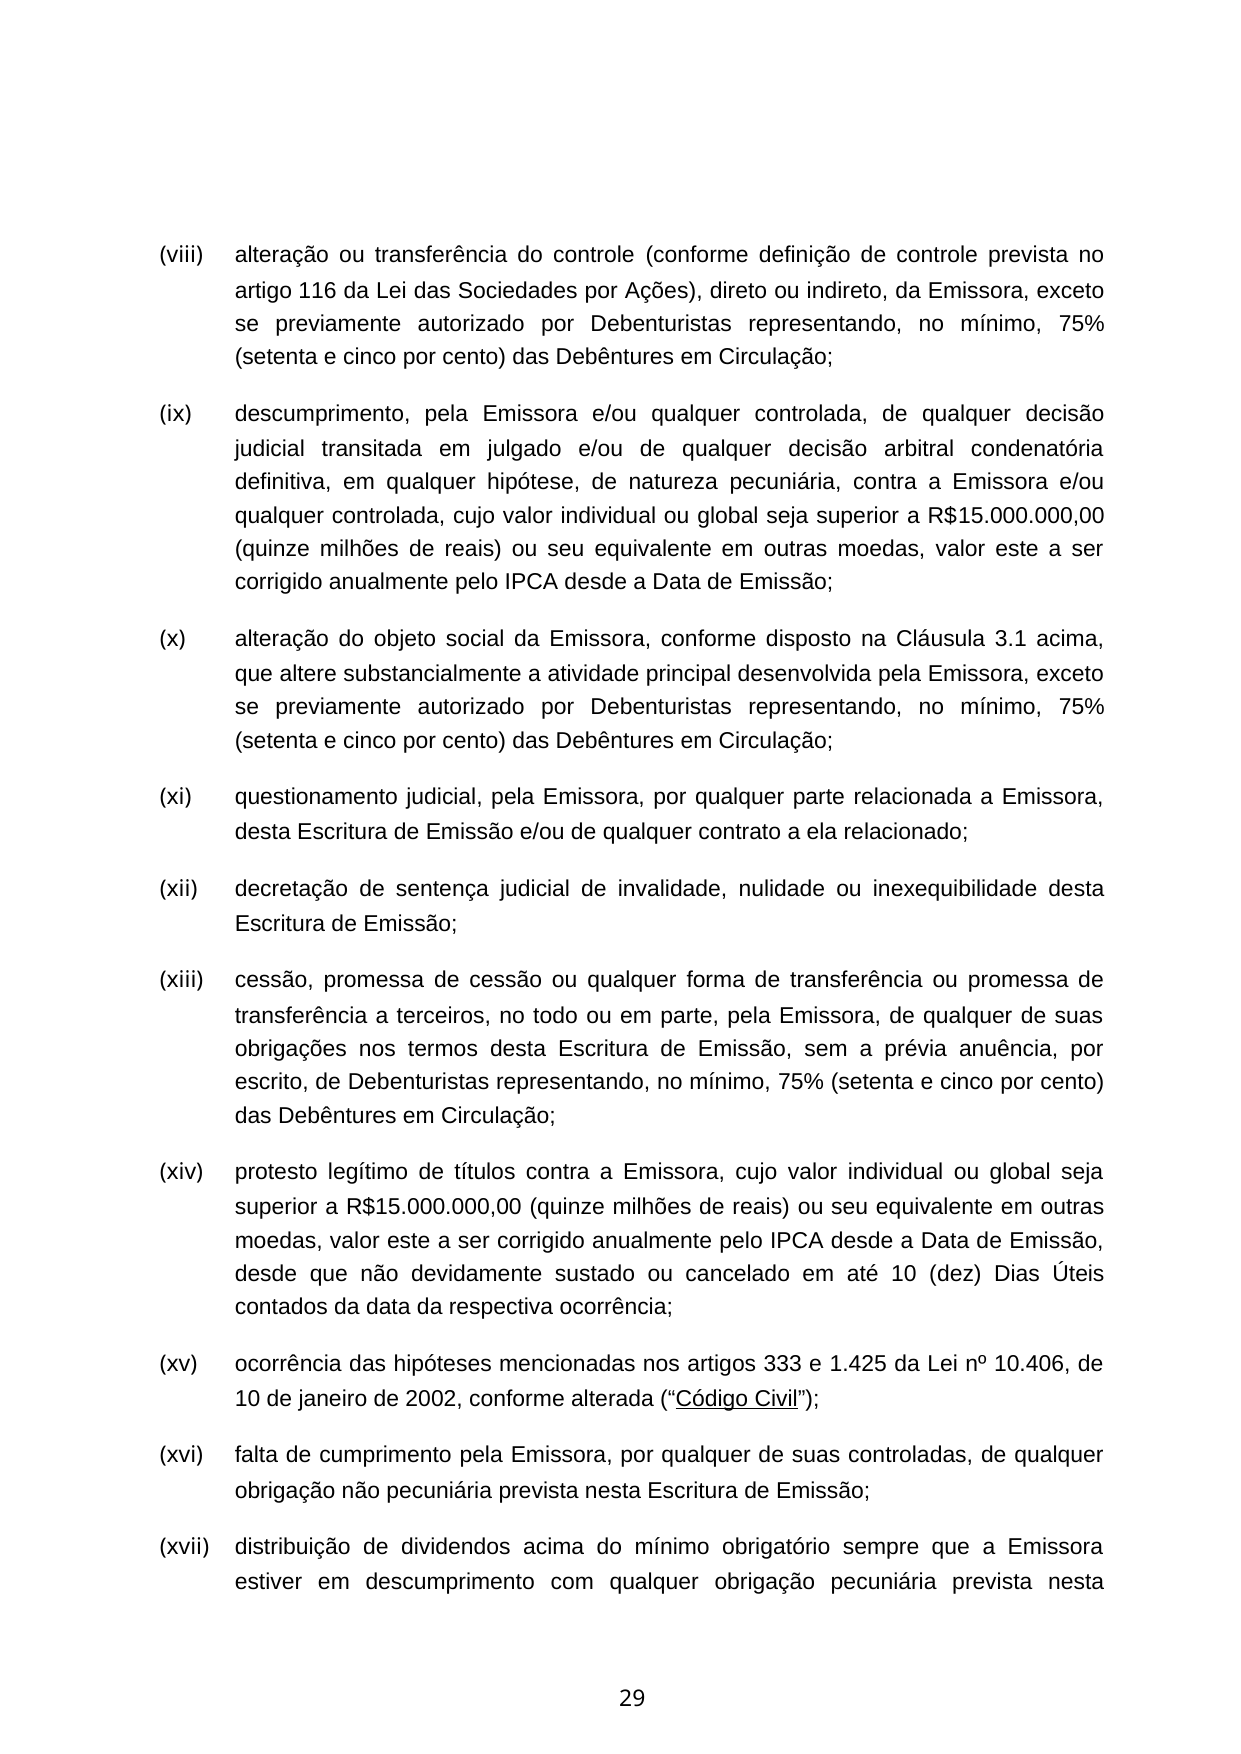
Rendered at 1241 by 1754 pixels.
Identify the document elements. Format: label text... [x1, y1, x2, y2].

list protesto legítimo de títulos contra a Emissora, cujo valor individual ou global seja superior a R$15.000.000,00 (quinze milhões de reais) ou seu equivalente em outras moedas, valor este a ser corrigido anualmente pelo IPCA desde a Data de Emissão, desde que não devidamente sustado ou cancelado em até 10 (dez) Dias Úteis contados da data da respectiva ocorrência; [159, 1153, 1104, 1319]
list ocorrência das hipóteses mencionadas nos artigos 333 e 1.425 da Lei nº 10.406, de , conforme alterada (“Código Civil”); [159, 1344, 1104, 1411]
list falta de cumprimento pela Emissora, por qualquer de suas controladas, de qualquer obrigação não pecuniária prevista nesta Escritura de Emissão; [159, 1436, 1104, 1503]
list descumprimento, pela Emissora e/ou qualquer controlada, de qualquer decisão judicial transitada em julgado e/ou de qualquer decisão arbitral condenatória definitiva, em qualquer hipótese, de natureza pecuniária, contra a Emissora e/ou qualquer controlada, cujo valor individual ou global seja superior a R$15.000.000,00 (quinze milhões de reais) ou seu equivalente em outras moedas, valor este a ser corrigido anualmente pelo IPCA desde a Data de Emissão; [159, 394, 1104, 594]
list cessão, promessa de cessão ou qualquer forma de transferência ou promessa de transferência a terceiros, no todo ou em parte, pela Emissora, de qualquer de suas obrigações nos termos desta Escritura de Emissão, sem a prévia anuência, por escrito, de Debenturistas representando, no mínimo, 75% (setenta e cinco por cento) das Debêntures em Circulação; [159, 961, 1104, 1128]
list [159, 1528, 1104, 1594]
list alteração ou transferência do controle (conforme definição de controle prevista no artigo 116 da Lei das Sociedades por Ações), direto ou indireto, da Emissora, exceto se previamente autorizado por Debenturistas representando, no mínimo, 75% (setenta e cinco por cento) das Debêntures em Circulação; [159, 236, 1104, 369]
list decretação de sentença judicial de invalidade, nulidade ou inexequibilidade desta Escritura de Emissão; [159, 869, 1104, 936]
list questionamento judicial, pela Emissora, por qualquer parte relacionada a Emissora, desta Escritura de Emissão e/ou de qualquer contrato a ela relacionado; [159, 778, 1104, 844]
list alteração do objeto social da Emissora, conforme disposto na Cláusula 3.1 acima, que altere substancialmente a atividade principal desenvolvida pela Emissora, exceto se previamente autorizado por Debenturistas representando, no mínimo, 75% (setenta e cinco por cento) das Debêntures em Circulação; [159, 619, 1104, 753]
